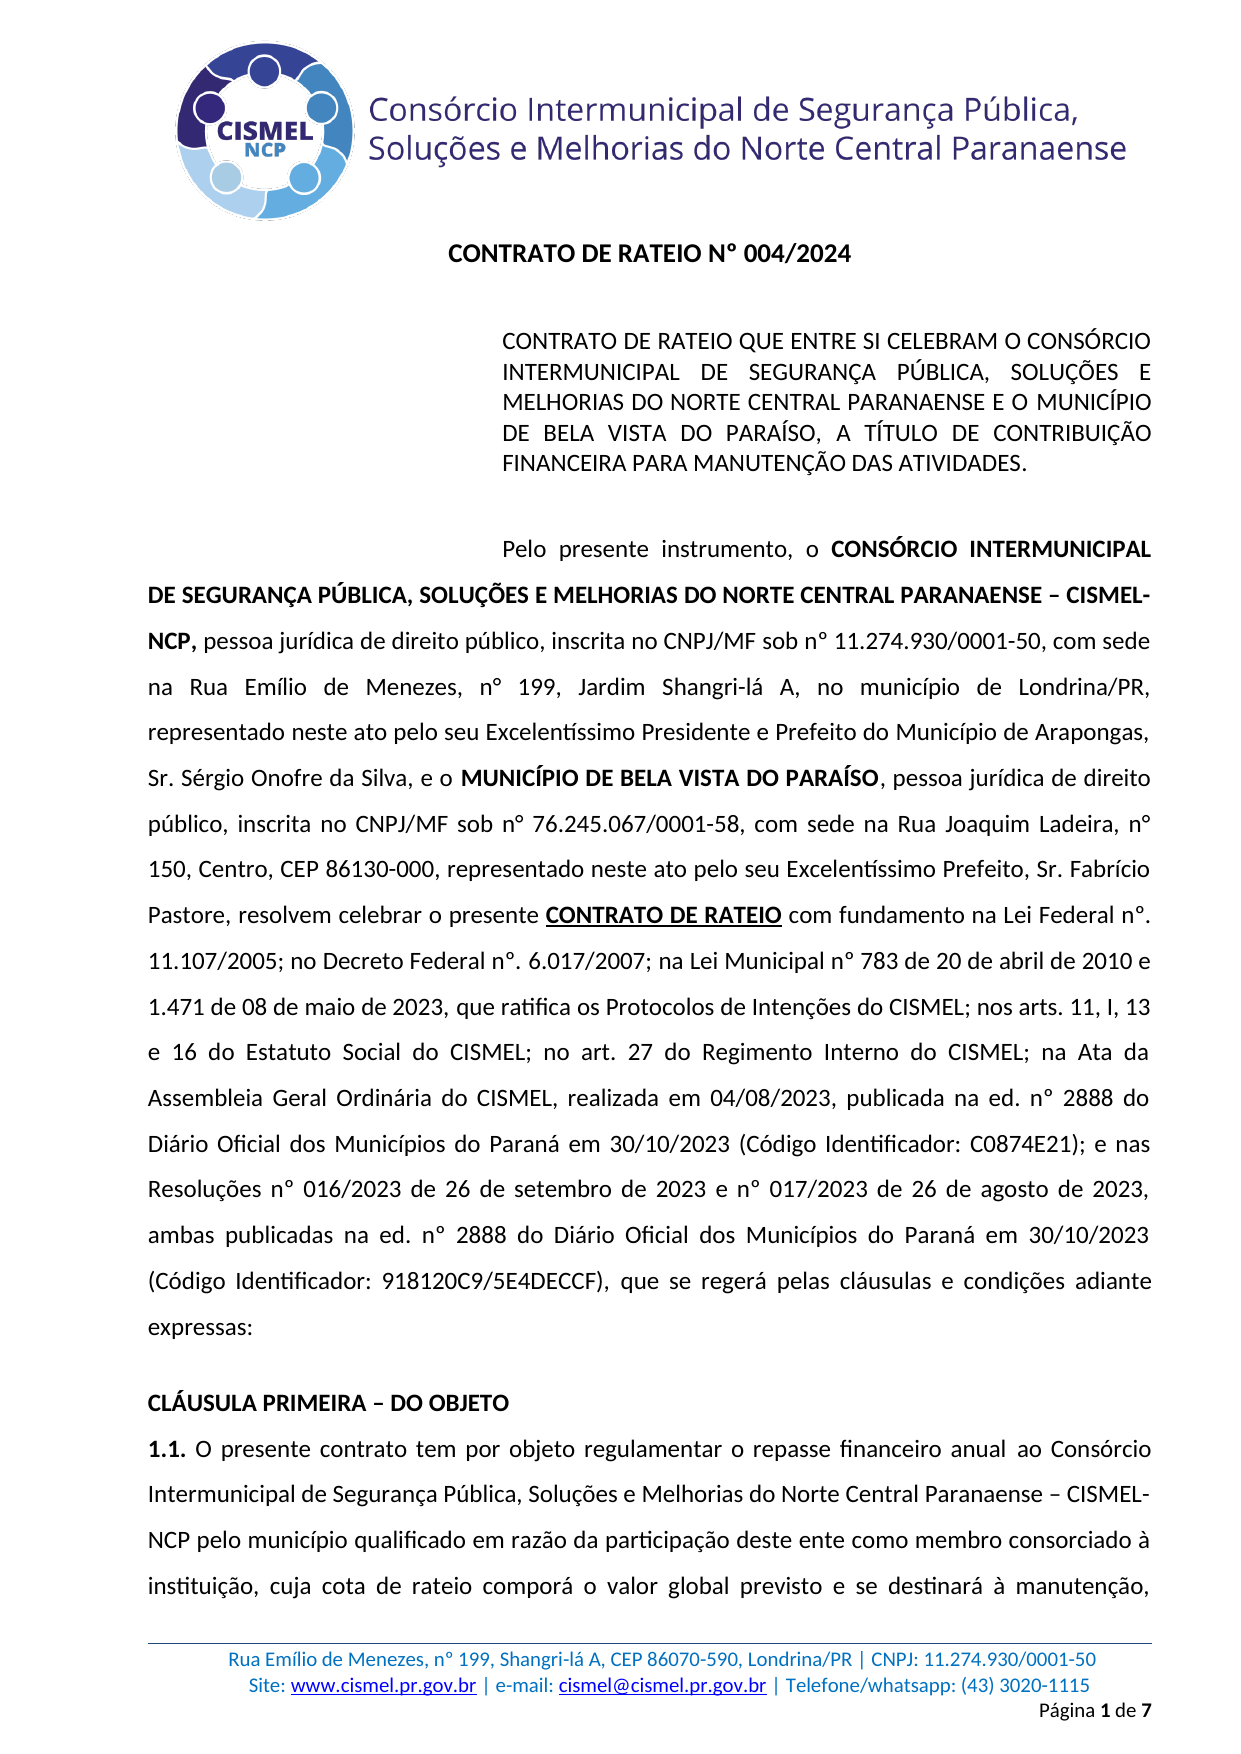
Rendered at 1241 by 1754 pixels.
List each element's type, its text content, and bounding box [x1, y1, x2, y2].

text Pelo presente instrumento, o CONSÓRCIO INTERMUNICIPAL DE SEGURANÇA PÚBLICA, SOLUÇÕES E MELHORIAS DO NORTE CENTRAL PARANAENSE – CISMEL-NCP, pessoa jurídica de direito público, inscrita no CNPJ/MF sob nº 11.274.930/0001-50, com sede na Rua Emílio de Menezes, n° 199, Jardim Shangri-lá A, no município de Londrina/PR, representado neste ato pelo seu Excelentíssimo Presidente e Prefeito do Município de Arapongas, Sr. Sérgio Onofre da Silva, e o MUNICÍPIO DE BELA VISTA DO PARAÍSO, pessoa jurídica de direito público, inscrita no CNPJ/MF sob n° 76.245.067/0001-58, com sede na Rua Joaquim Ladeira, n° 150, Centro, CEP 86130-000, representado neste ato pelo seu Excelentíssimo Prefeito, Sr. Fabrício Pastore, resolvem celebrar o presente CONTRATO DE RATEIO com fundamento na Lei Federal nº. 11.107/2005; no Decreto Federal nº. 6.017/2007; na Lei Municipal nº 783 de 20 de abril de 2010 e 1.471 de 08 de maio de 2023, que ratifica os Protocolos de Intenções do CISMEL; nos arts. 11, I, 13 e 16 do Estatuto Social do CISMEL; no art. 27 do Regimento Interno do CISMEL; na Ata da Assembleia Geral Ordinária do CISMEL, realizada em 04/08/2023, publicada na ed. nº 2888 do Diário Oficial dos Municípios do Paraná em 30/10/2023 (Código Identificador: C0874E21); e nas Resoluções nº 016/2023 de 26 de setembro de 2023 e nº 017/2023 de 26 de agosto de 2023, ambas publicadas na ed. nº 2888 do Diário Oficial dos Municípios do Paraná em 30/10/2023 (Código Identificador: 918120C9/5E4DECCF), que se regerá pelas cláusulas e condições adiante expressas: [148, 533, 1152, 1341]
text CONTRATO DE RATEIO Nº 004/2024 [148, 236, 1152, 269]
text CLÁUSULA PRIMEIRA – DO OBJETO [148, 1387, 1152, 1418]
text CONTRATO DE RATEIO QUE ENTRE SI CELEBRAM O CONSÓRCIO INTERMUNICIPAL DE SEGURANÇA PÚBLICA, SOLUÇÕES E MELHORIAS DO NORTE CENTRAL PARANAENSE E O MUNICÍPIO DE BELA VISTA DO PARAÍSO, A TÍTULO DE CONTRIBUIÇÃO FINANCEIRA PARA MANUTENÇÃO DAS ATIVIDADES. [502, 325, 1152, 478]
picture [170, 37, 1129, 225]
